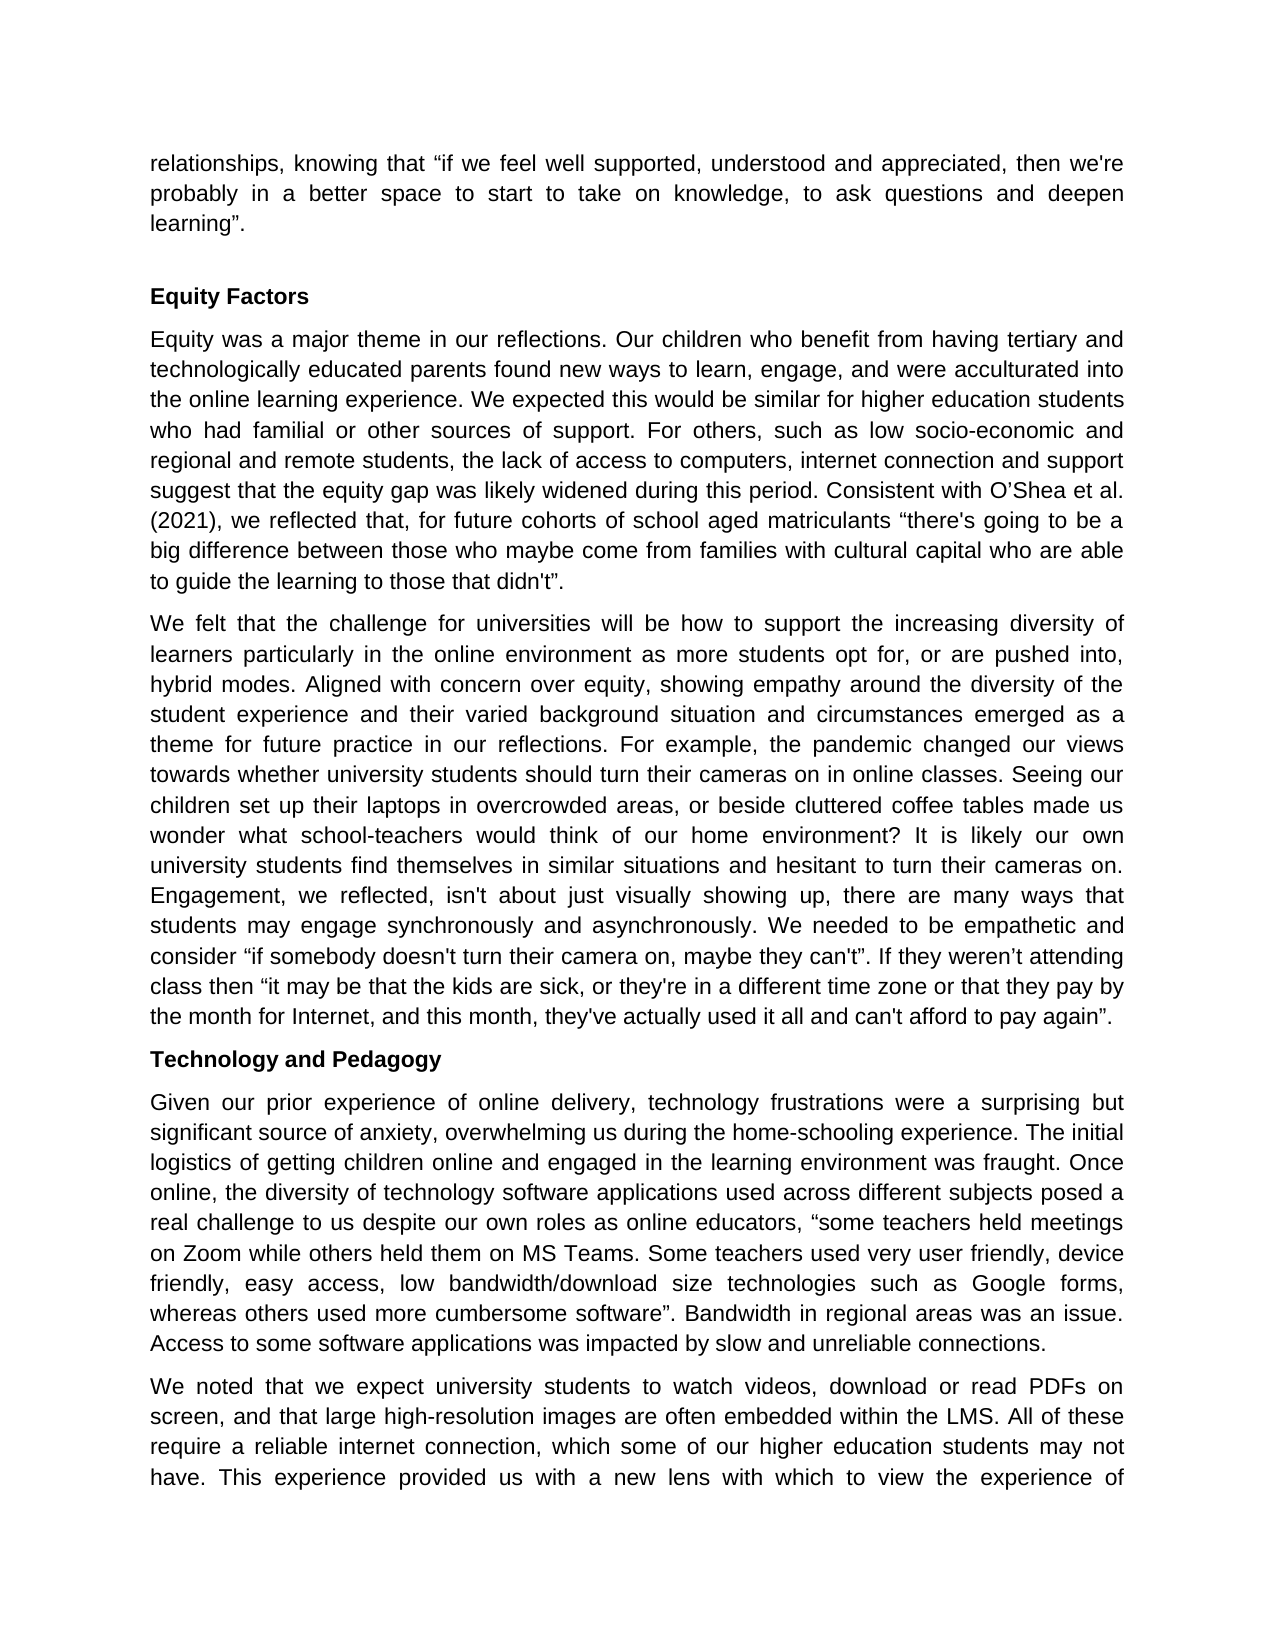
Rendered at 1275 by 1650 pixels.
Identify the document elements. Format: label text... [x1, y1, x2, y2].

subtitle Equity Factors [150, 283, 1125, 310]
text Equity was a major theme in our reflections. Our children who benefit from having tertiary and technologically educated parents found new ways to learn, engage, and were acculturated into the online learning experience. We expected this would be similar for higher education students who had familial or other sources of support. For others, such as low socio-economic and regional and remote students, the lack of access to computers, internet connection and support suggest that the equity gap was likely widened during this period. Consistent with O’Shea et al. (2021), we reflected that, for future cohorts of school aged matriculants “there's going to be a big difference between those who maybe come from families with cultural capital who are able to guide the learning to those that didn't”. [150, 326, 1125, 594]
text Given our prior experience of online delivery, technology frustrations were a surprising but significant source of anxiety, overwhelming us during the home-schooling experience. The initial logistics of getting children online and engaged in the learning environment was fraught. Once online, the diversity of technology software applications used across different subjects posed a real challenge to us despite our own roles as online educators, “some teachers held meetings on Zoom while others held them on MS Teams. Some teachers used very user friendly, device friendly, easy access, low bandwidth/download size technologies such as Google forms, whereas others used more cumbersome software”. Bandwidth in regional areas was an issue. Access to some software applications was impacted by slow and unreliable connections. [150, 1088, 1125, 1357]
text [150, 150, 1125, 267]
subtitle Technology and Pedagogy [150, 1046, 1125, 1072]
text We felt that the challenge for universities will be how to support the increasing diversity of learners particularly in the online environment as more students opt for, or are pushed into, hybrid modes. Aligned with concern over equity, showing empathy around the diversity of the student experience and their varied background situation and circumstances emerged as a theme for future practice in our reflections. For example, the pandemic changed our views towards whether university students should turn their cameras on in online classes. Seeing our children set up their laptops in overcrowded areas, or beside cluttered coffee tables made us wonder what school-teachers would think of our home environment? It is likely our own university students find themselves in similar situations and hesitant to turn their cameras on. Engagement, we reflected, isn't about just visually showing up, there are many ways that students may engage synchronously and asynchronously. We needed to be empathetic and consider “if somebody doesn't turn their camera on, maybe they can't”. If they weren’t attending class then “it may be that the kids are sick, or they're in a different time zone or that they pay by the month for Internet, and this month, they've actually used it all and can't afford to pay again”. [150, 610, 1125, 1029]
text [150, 1373, 1125, 1490]
